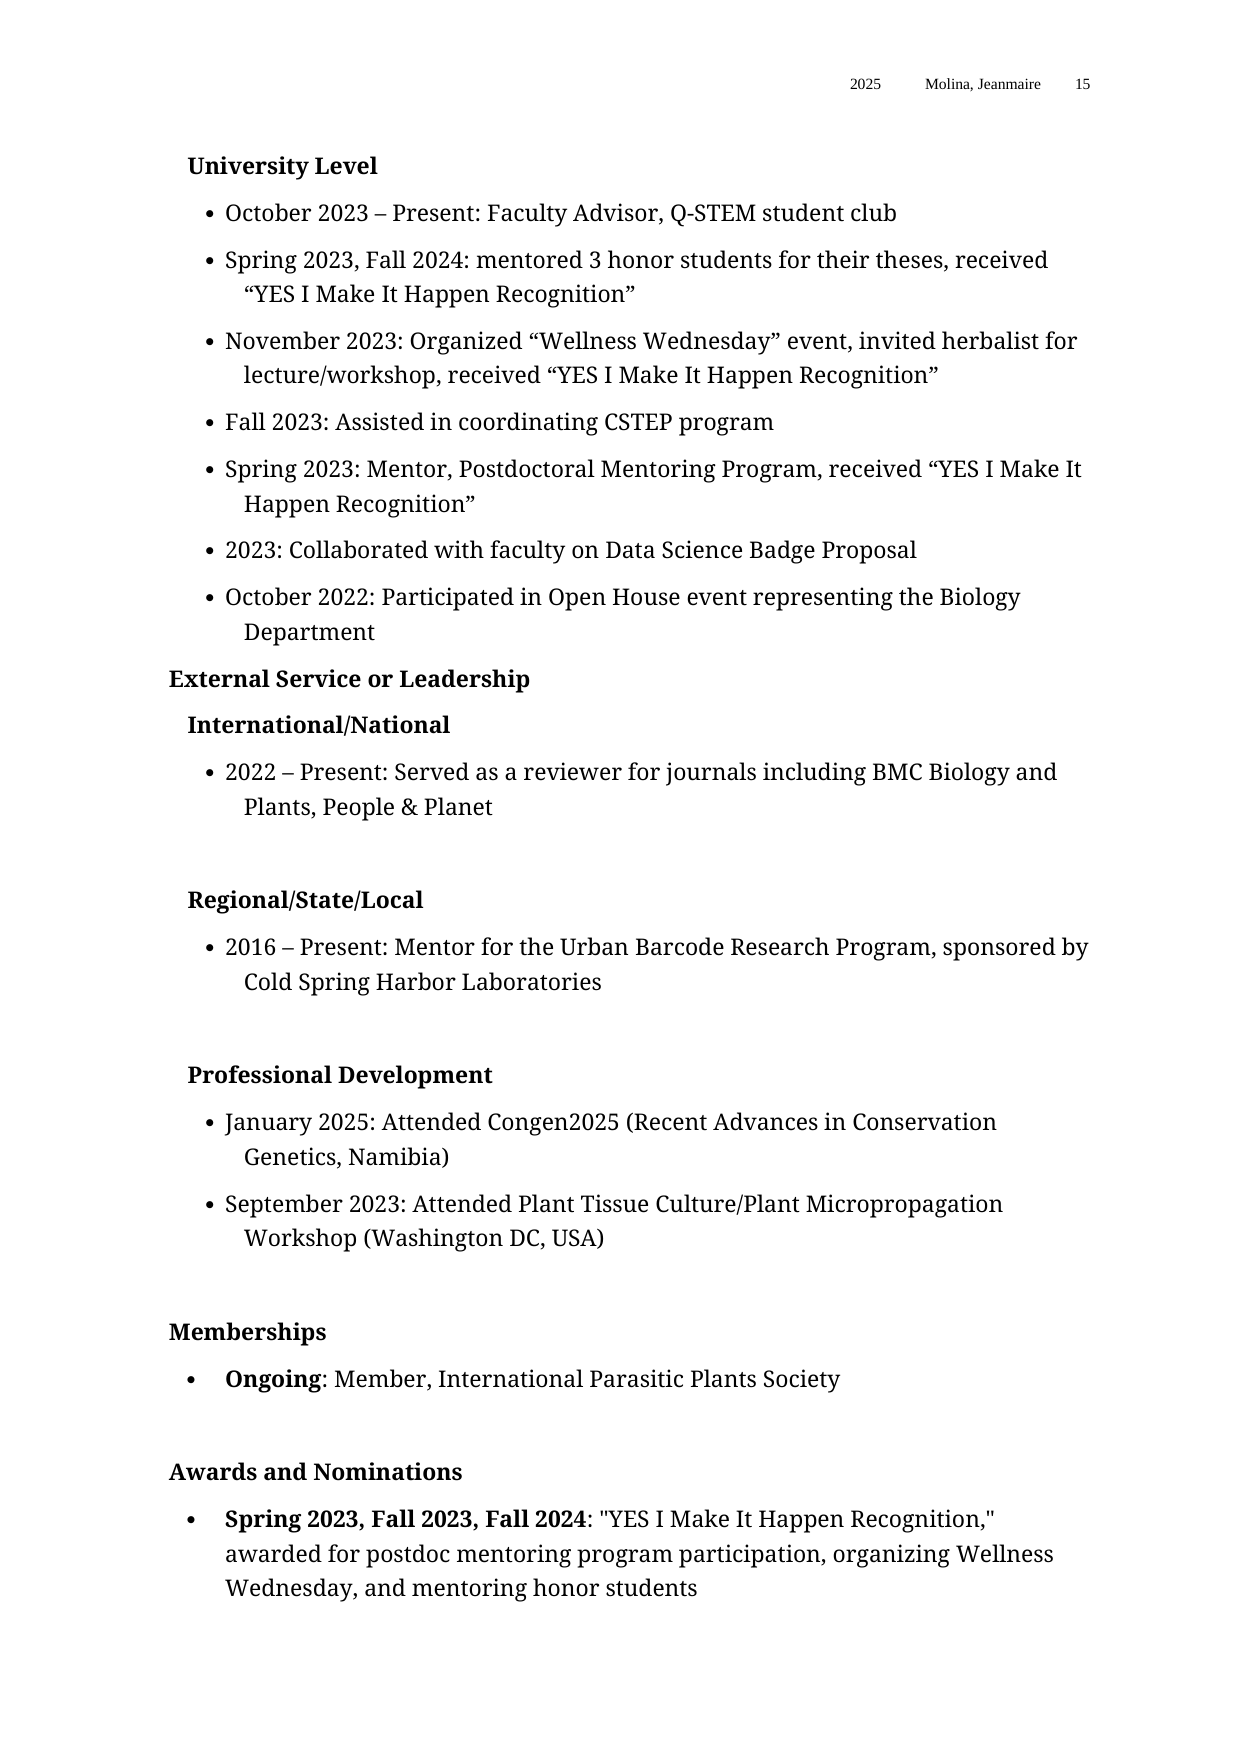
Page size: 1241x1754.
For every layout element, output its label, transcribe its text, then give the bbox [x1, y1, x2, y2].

text Awards and Nominations [150, 1456, 1090, 1487]
list Ongoing: Member, International Parasitic Plants Society [187, 1362, 1090, 1394]
list 2016 – Present: Mentor for the Urban Barcode Research Program, sponsored by Cold Spring Harbor Laboratories [206, 931, 1090, 997]
text Regional/State/Local [150, 884, 1090, 916]
list 2022 – Present: Served as a reviewer for journals including BMC Biology and Plants, People & Planet [206, 756, 1090, 822]
list January 2025: Attended Congen2025 (Recent Advances in Conservation Genetics, Namibia) [206, 1106, 1090, 1172]
text Professional Development [150, 1059, 1090, 1091]
list 2023: Collaborated with faculty on Data Science Badge Proposal [206, 534, 1090, 566]
list Spring 2023, Fall 2024: mentored 3 honor students for their theses, received “YES I Make It Happen Recognition” [206, 244, 1090, 309]
list Fall 2023: Assisted in coordinating CSTEP program [206, 406, 1090, 437]
list Spring 2023: Mentor, Postdoctoral Mentoring Program, received “YES I Make It Happen Recognition” [206, 453, 1090, 519]
list November 2023: Organized “Wellness Wednesday” event, invited herbalist for lecture/workshop, received “YES I Make It Happen Recognition” [206, 325, 1090, 391]
list October 2022: Participated in Open House event representing the Biology Department [206, 581, 1090, 647]
text International/National [150, 709, 1090, 741]
text University Level [150, 150, 1090, 181]
text Memberships [150, 1316, 1090, 1347]
list September 2023: Attended Plant Tissue Culture/Plant Micropropagation Workshop (Washington DC, USA) [206, 1187, 1090, 1253]
list October 2023 – Present: Faculty Advisor, Q-STEM student club [206, 197, 1090, 228]
text External Service or Leadership [150, 662, 1090, 694]
list Spring 2023, Fall 2023, Fall 2024: "YES I Make It Happen Recognition," awarded for postdoc mentoring program participation, organizing Wellness Wednesday, and mentoring honor students [187, 1503, 1090, 1603]
